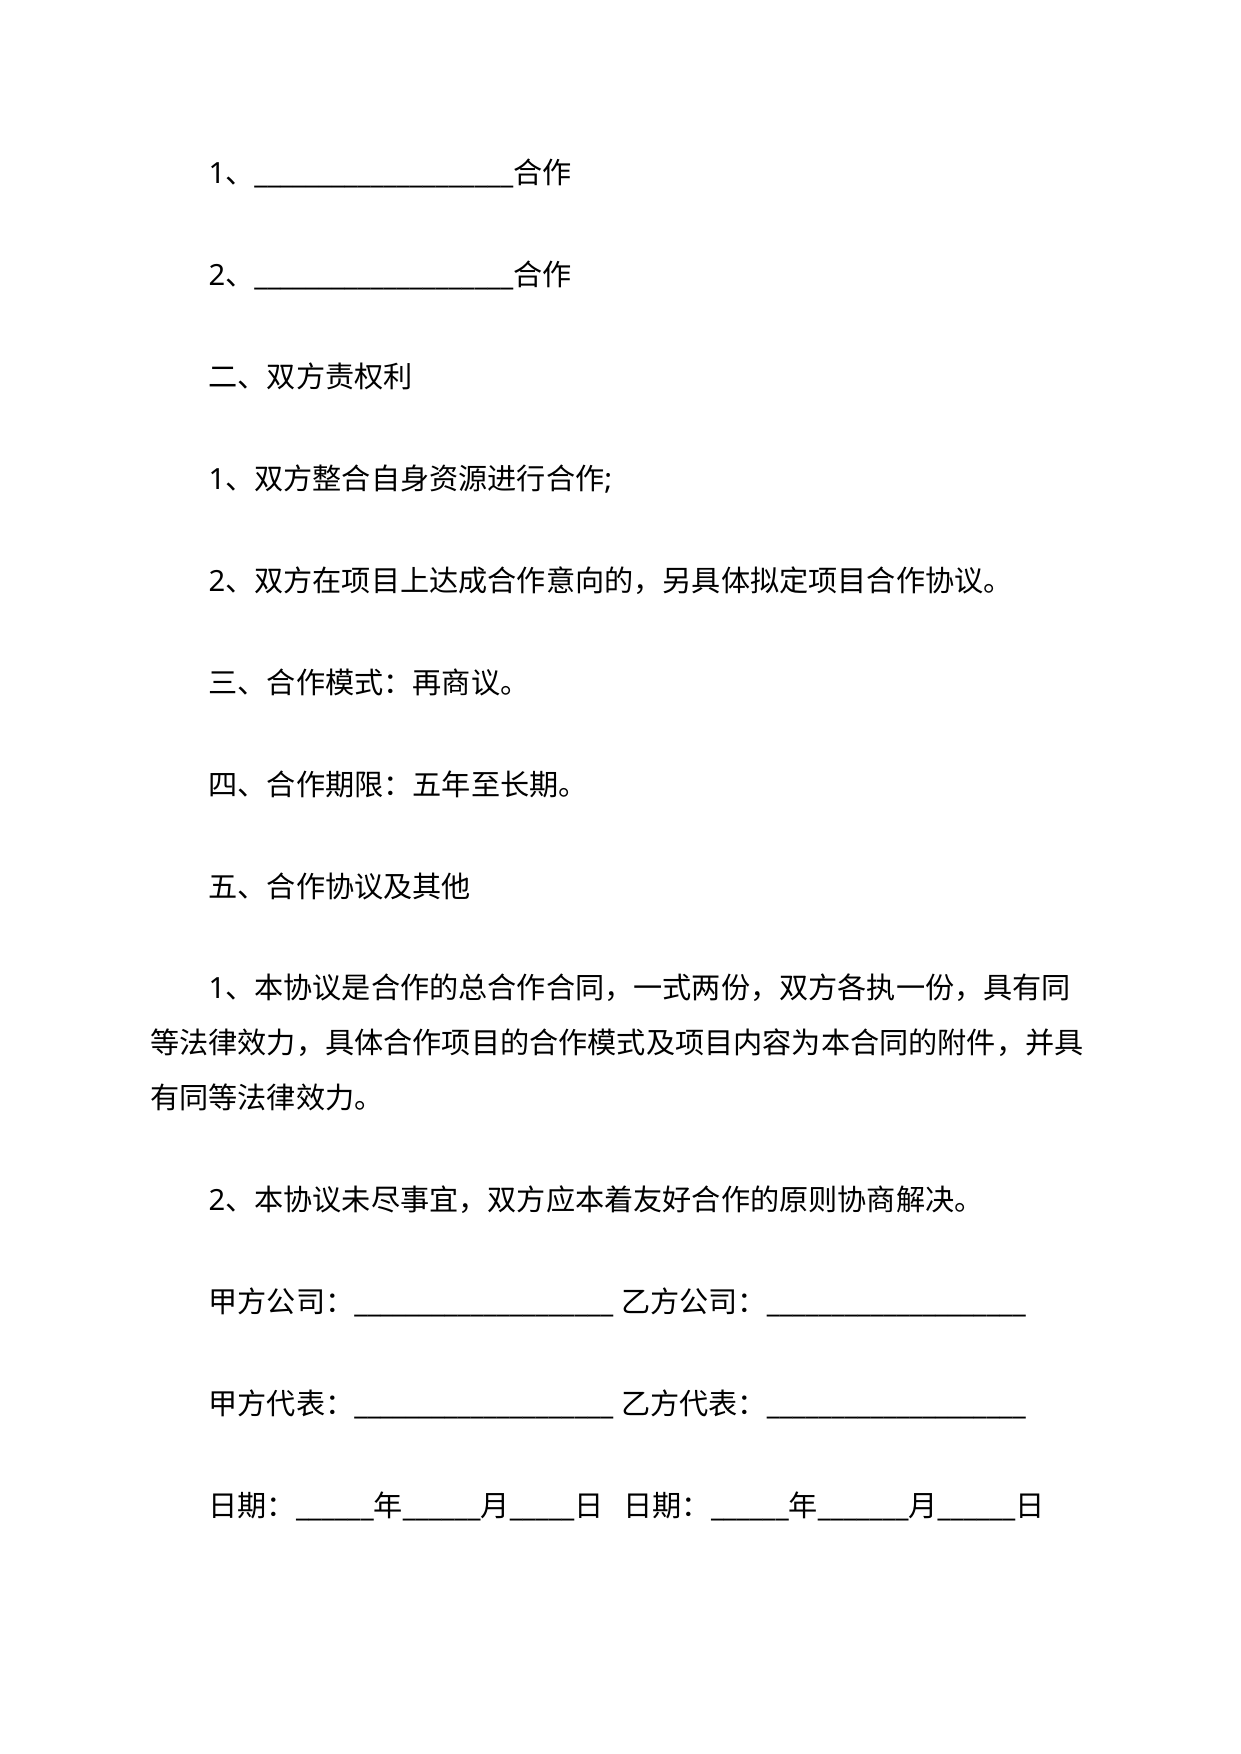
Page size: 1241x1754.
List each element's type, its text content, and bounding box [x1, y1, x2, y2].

text 1、双方整合自身资源进行合作; [150, 456, 1090, 498]
text 五、合作协议及其他 [150, 863, 1090, 906]
text 2、____________________合作 [150, 252, 1090, 294]
text 1、本协议是合作的总合作合同，一式两份，双方各执一份，具有同等法律效力，具体合作项目的合作模式及项目内容为本合同的附件，并具有同等法律效力。 [150, 965, 1090, 1117]
text 2、双方在项目上达成合作意向的，另具体拟定项目合作协议。 [150, 558, 1090, 600]
text 二、双方责权利 [150, 354, 1090, 396]
text 1、____________________合作 [150, 150, 1090, 192]
text 日期：______年______月_____日 日期：______年_______月______日 [150, 1483, 1090, 1525]
text 甲方代表：____________________ 乙方代表：____________________ [150, 1381, 1090, 1423]
text 三、合作模式：再商议。 [150, 660, 1090, 702]
text 甲方公司：____________________ 乙方公司：____________________ [150, 1279, 1090, 1321]
text 2、本协议未尽事宜，双方应本着友好合作的原则协商解决。 [150, 1177, 1090, 1219]
text 四、合作期限：五年至长期。 [150, 761, 1090, 804]
